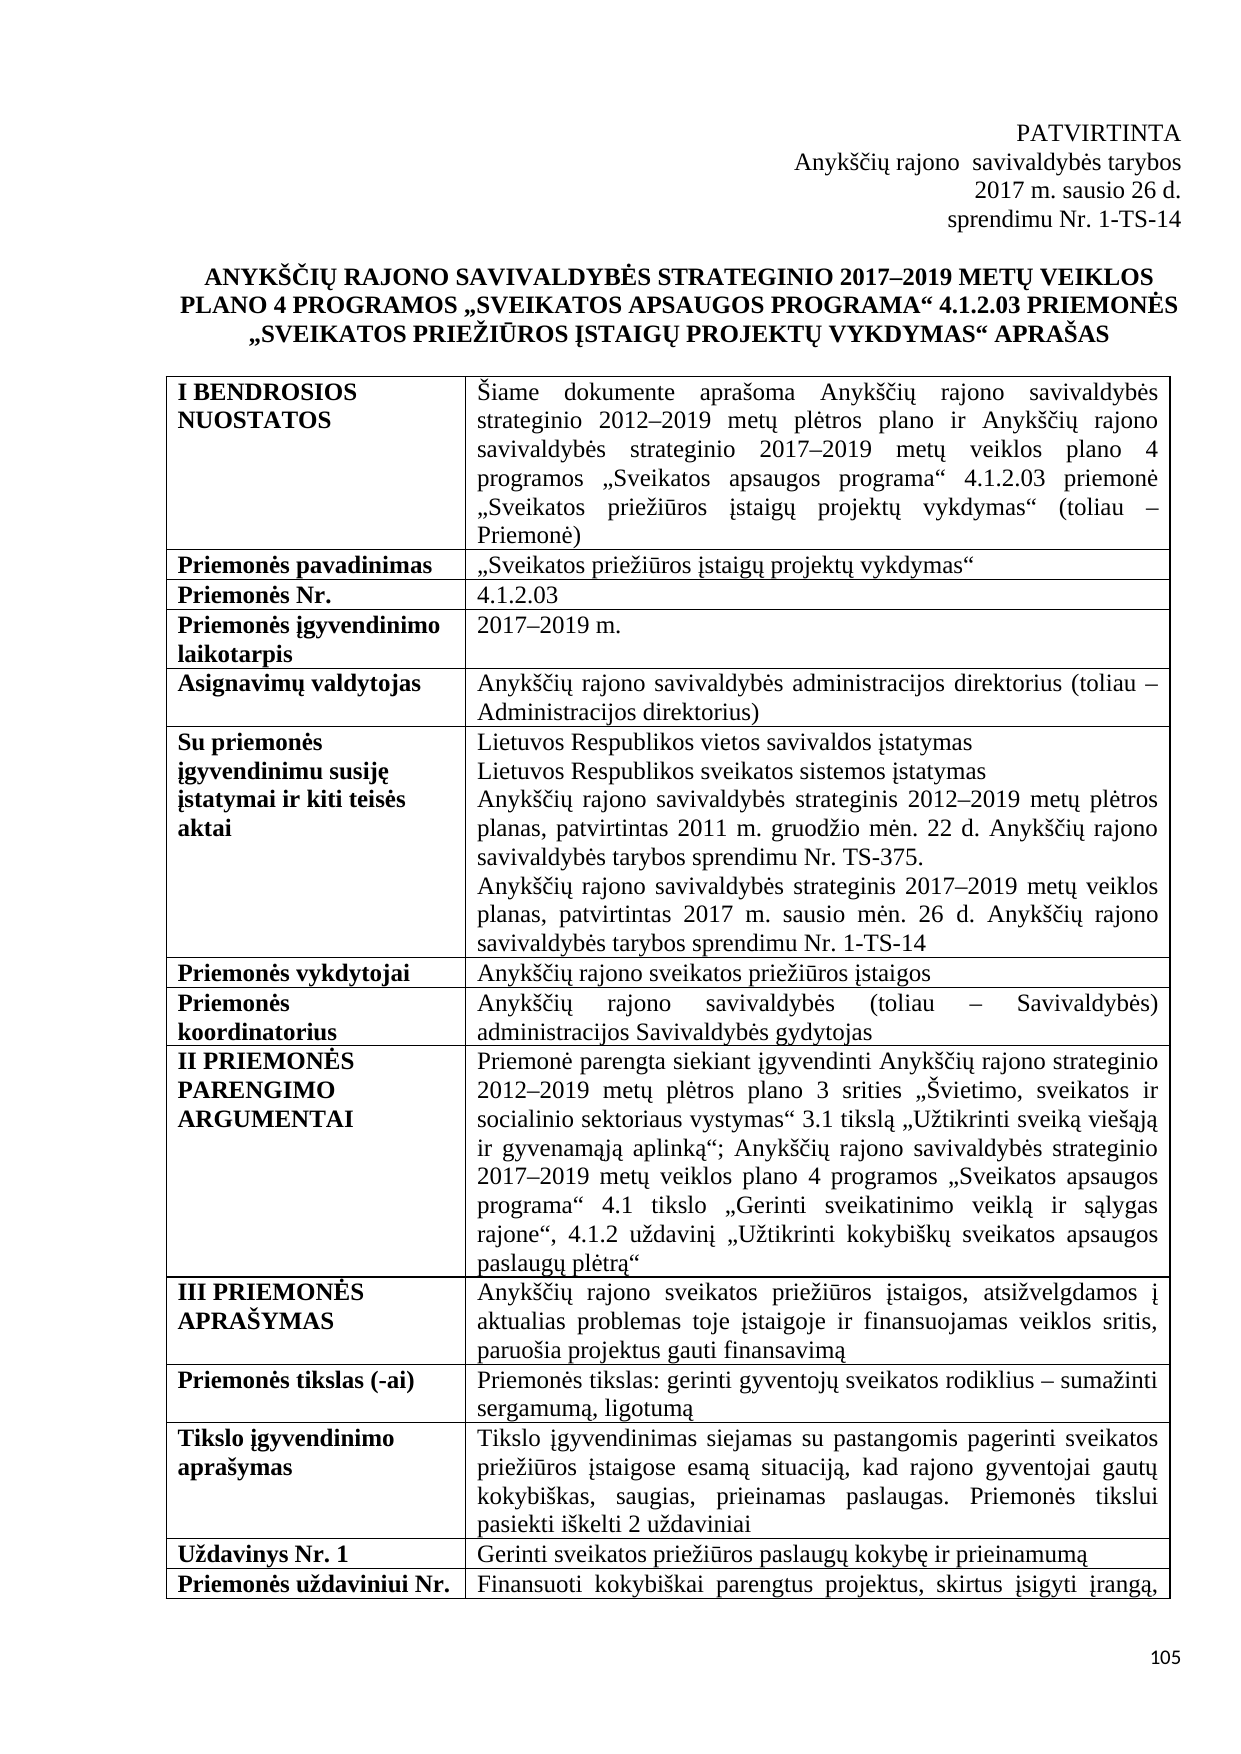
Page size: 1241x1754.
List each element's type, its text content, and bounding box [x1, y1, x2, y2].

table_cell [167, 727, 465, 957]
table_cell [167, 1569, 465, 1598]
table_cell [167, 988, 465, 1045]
text sprendimu Nr. 1-TS-14 [177, 204, 1181, 233]
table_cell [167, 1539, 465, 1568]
text Anykščių rajono savivaldybės tarybos [327, 147, 1181, 176]
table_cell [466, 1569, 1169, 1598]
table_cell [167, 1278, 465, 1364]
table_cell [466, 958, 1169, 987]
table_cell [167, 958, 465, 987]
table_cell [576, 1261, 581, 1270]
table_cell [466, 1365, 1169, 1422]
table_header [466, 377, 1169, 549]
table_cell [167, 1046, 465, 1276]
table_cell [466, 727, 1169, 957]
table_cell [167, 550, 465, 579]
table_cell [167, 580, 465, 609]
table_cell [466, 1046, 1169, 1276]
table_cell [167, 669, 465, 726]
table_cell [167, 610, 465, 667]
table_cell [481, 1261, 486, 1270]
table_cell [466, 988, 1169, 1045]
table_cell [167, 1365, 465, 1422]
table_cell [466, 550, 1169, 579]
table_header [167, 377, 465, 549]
text ANYKŠČIŲ RAJONO SAVIVALDYBĖS STRATEGINIO 2017–2019 METŲ VEIKLOS PLANO 4 PROGRAMOS „SVEIKATOS APSAUGOS PROGRAMA“ 4.1.2.03 PRIEMONĖS „SVEIKATOS PRIEŽIŪROS ĮSTAIGŲ PROJEKTŲ VYKDYMAS“ APRAŠAS [177, 262, 1181, 348]
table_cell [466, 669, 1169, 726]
text PATVIRTINTA [327, 118, 1181, 147]
text 2017 m. sausio 26 d. [177, 176, 1181, 204]
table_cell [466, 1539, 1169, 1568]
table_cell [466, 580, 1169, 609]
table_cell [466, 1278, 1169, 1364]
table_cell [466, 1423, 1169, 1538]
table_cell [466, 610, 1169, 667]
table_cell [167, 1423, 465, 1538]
